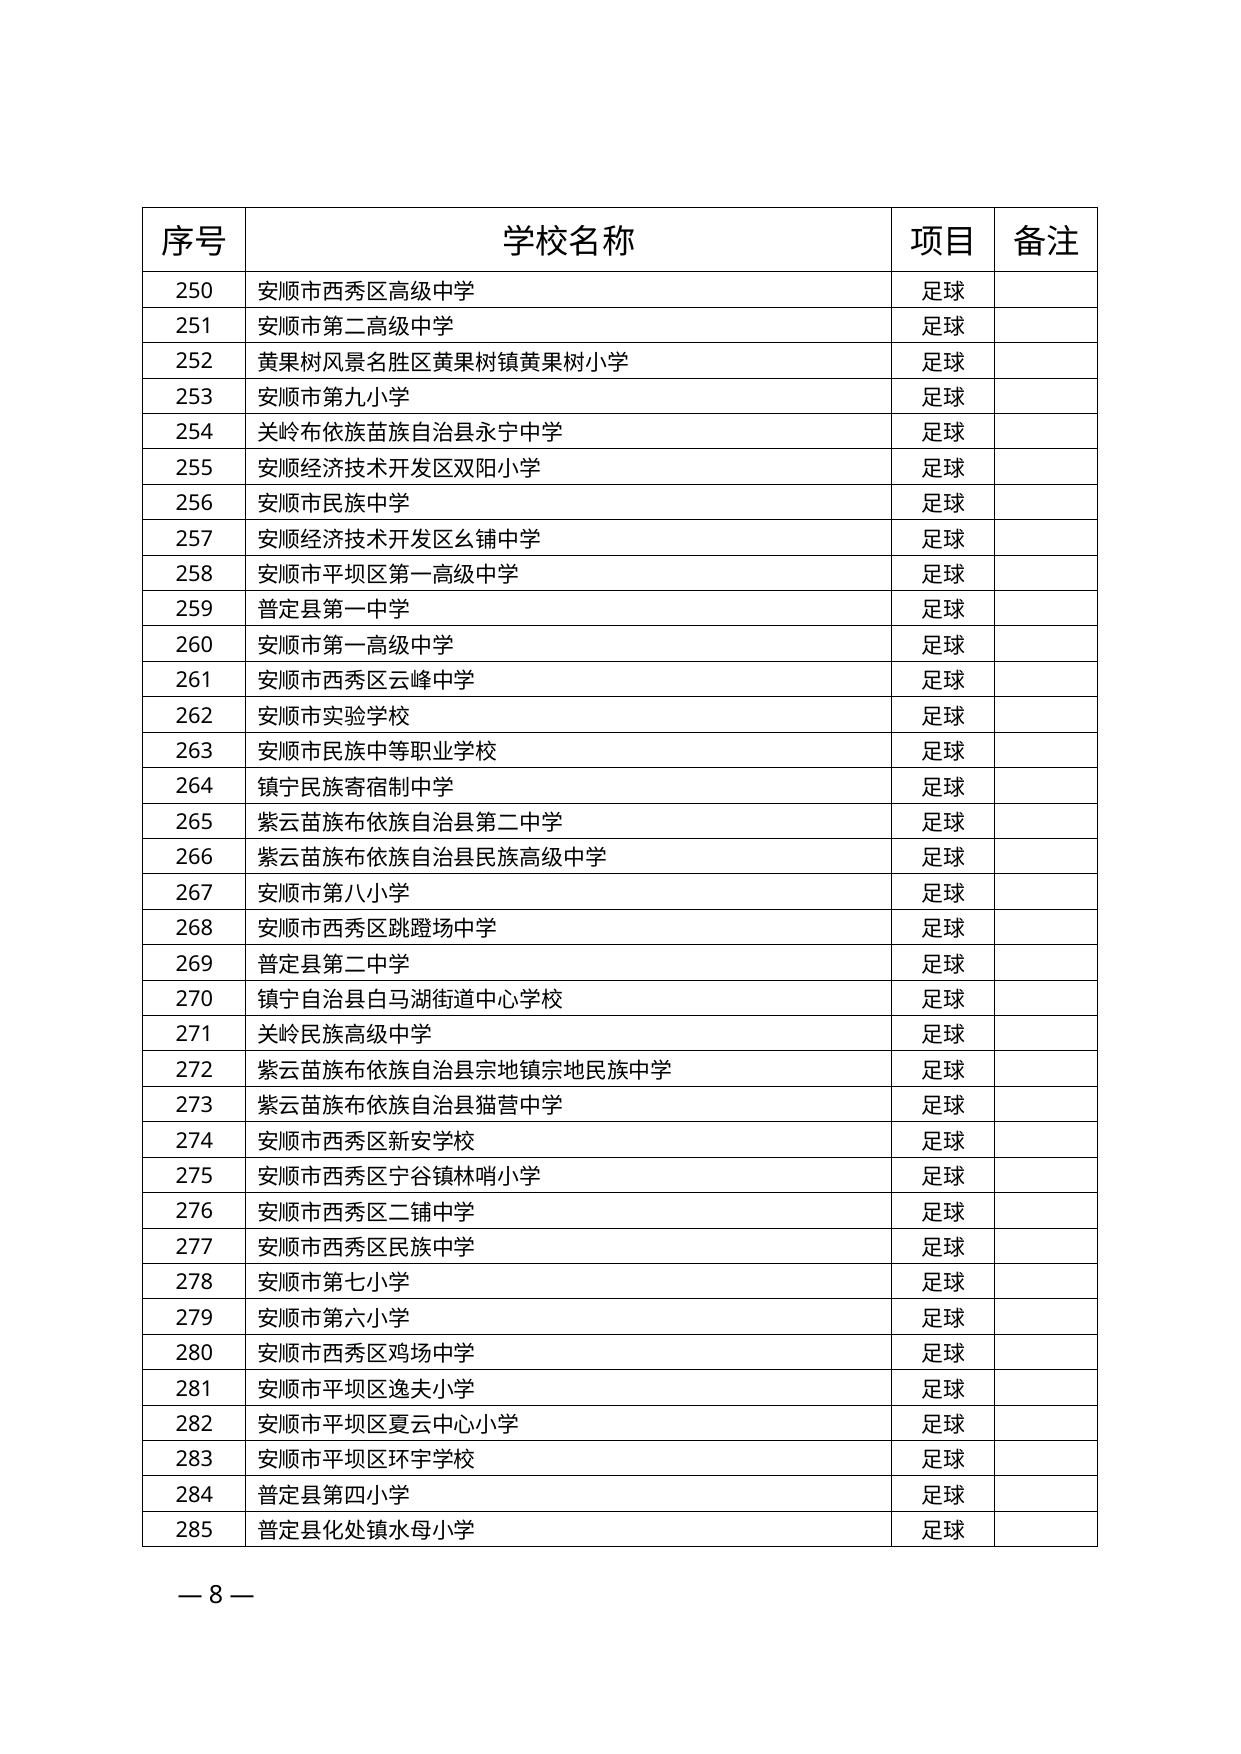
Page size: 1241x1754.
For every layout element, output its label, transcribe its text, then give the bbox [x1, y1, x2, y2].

table_cell 安顺市西秀区跳蹬场中学 [246, 910, 891, 944]
table_cell 足球 [892, 1299, 994, 1334]
table_cell 足球 [892, 1512, 994, 1546]
table_cell 足球 [892, 591, 994, 625]
table_cell [995, 1051, 1097, 1086]
table_cell [995, 697, 1097, 732]
table_cell 安顺市平坝区逸夫小学 [246, 1370, 891, 1404]
table_cell 足球 [892, 1476, 994, 1511]
table_cell 283 [143, 1441, 245, 1475]
table_cell [995, 768, 1097, 802]
table_cell 260 [143, 626, 245, 661]
table_cell 277 [143, 1229, 245, 1263]
table_cell 足球 [892, 1335, 994, 1369]
table_cell 足球 [892, 839, 994, 873]
table_cell 足球 [892, 1406, 994, 1440]
table_cell [995, 839, 1097, 873]
table_cell [995, 485, 1097, 519]
table_cell 250 [143, 272, 245, 307]
table_header 备注 [995, 208, 1097, 271]
table_cell 255 [143, 449, 245, 484]
table_cell 足球 [892, 1016, 994, 1050]
table_cell [995, 414, 1097, 448]
table_cell [995, 1406, 1097, 1440]
table_cell 254 [143, 414, 245, 448]
table_cell [995, 1370, 1097, 1404]
table_cell 安顺经济技术开发区幺铺中学 [246, 520, 891, 554]
table_cell 安顺经济技术开发区双阳小学 [246, 449, 891, 484]
table_cell 普定县第一中学 [246, 591, 891, 625]
table_cell [995, 1512, 1097, 1546]
table_cell 足球 [892, 1193, 994, 1227]
table_cell 足球 [892, 1158, 994, 1192]
table_cell 265 [143, 804, 245, 838]
table_cell 足球 [892, 874, 994, 909]
table_cell 253 [143, 379, 245, 413]
table_cell [995, 1335, 1097, 1369]
table_cell 安顺市平坝区夏云中心小学 [246, 1406, 891, 1440]
table_cell 263 [143, 733, 245, 767]
table_cell [995, 804, 1097, 838]
table_cell 266 [143, 839, 245, 873]
table_cell 279 [143, 1299, 245, 1334]
table_cell 紫云苗族布依族自治县猫营中学 [246, 1087, 891, 1121]
table_cell 274 [143, 1122, 245, 1157]
table_cell [995, 945, 1097, 979]
table_cell [995, 874, 1097, 909]
table_cell 足球 [892, 1051, 994, 1086]
table_cell 足球 [892, 556, 994, 590]
table_cell 281 [143, 1370, 245, 1404]
table_header 项目 [892, 208, 994, 271]
table_cell 285 [143, 1512, 245, 1546]
table_cell [995, 662, 1097, 696]
table_cell 黄果树风景名胜区黄果树镇黄果树小学 [246, 343, 891, 377]
table_cell [995, 1158, 1097, 1192]
table_cell 足球 [892, 626, 994, 661]
table_cell [995, 591, 1097, 625]
table_cell 安顺市第二高级中学 [246, 308, 891, 342]
table_cell 271 [143, 1016, 245, 1050]
table_cell [995, 1122, 1097, 1157]
table_cell 足球 [892, 1122, 994, 1157]
table_cell 262 [143, 697, 245, 732]
table_cell 安顺市平坝区环宇学校 [246, 1441, 891, 1475]
table_cell 267 [143, 874, 245, 909]
table_cell 安顺市第七小学 [246, 1264, 891, 1298]
table_cell 普定县化处镇水母小学 [246, 1512, 891, 1546]
table_cell 268 [143, 910, 245, 944]
table_header 序号 [143, 208, 245, 271]
table_cell 276 [143, 1193, 245, 1227]
table_cell 足球 [892, 520, 994, 554]
table_cell [995, 1087, 1097, 1121]
table_cell 安顺市西秀区云峰中学 [246, 662, 891, 696]
table_cell 镇宁民族寄宿制中学 [246, 768, 891, 802]
table_cell 足球 [892, 485, 994, 519]
table_cell 安顺市民族中等职业学校 [246, 733, 891, 767]
table_cell [995, 981, 1097, 1015]
table_cell 紫云苗族布依族自治县宗地镇宗地民族中学 [246, 1051, 891, 1086]
table_cell 足球 [892, 308, 994, 342]
table_header 学校名称 [246, 208, 891, 271]
table_cell 足球 [892, 945, 994, 979]
table_cell [995, 379, 1097, 413]
table_cell 足球 [892, 1229, 994, 1263]
table_cell 足球 [892, 343, 994, 377]
table_cell [995, 556, 1097, 590]
table_cell 足球 [892, 1264, 994, 1298]
table_cell [995, 520, 1097, 554]
table_cell 257 [143, 520, 245, 554]
table_cell 足球 [892, 272, 994, 307]
table_cell 足球 [892, 981, 994, 1015]
table_cell 269 [143, 945, 245, 979]
table_cell 272 [143, 1051, 245, 1086]
table_cell 关岭布依族苗族自治县永宁中学 [246, 414, 891, 448]
table_cell 关岭民族高级中学 [246, 1016, 891, 1050]
table_cell [995, 1441, 1097, 1475]
table_cell [995, 272, 1097, 307]
table_cell 足球 [892, 804, 994, 838]
table_cell 安顺市西秀区宁谷镇林哨小学 [246, 1158, 891, 1192]
table_cell 安顺市第一高级中学 [246, 626, 891, 661]
table_cell [995, 1016, 1097, 1050]
table_cell 275 [143, 1158, 245, 1192]
table_cell [995, 449, 1097, 484]
table_cell [995, 1299, 1097, 1334]
table_cell 足球 [892, 1370, 994, 1404]
table_cell 278 [143, 1264, 245, 1298]
table_cell 安顺市平坝区第一高级中学 [246, 556, 891, 590]
table_cell [995, 308, 1097, 342]
table_cell 紫云苗族布依族自治县民族高级中学 [246, 839, 891, 873]
table_cell 258 [143, 556, 245, 590]
table_cell 安顺市实验学校 [246, 697, 891, 732]
table_cell 紫云苗族布依族自治县第二中学 [246, 804, 891, 838]
table_cell 安顺市民族中学 [246, 485, 891, 519]
table_cell 273 [143, 1087, 245, 1121]
table_cell 256 [143, 485, 245, 519]
table_cell 足球 [892, 768, 994, 802]
table_cell 259 [143, 591, 245, 625]
table_cell 普定县第二中学 [246, 945, 891, 979]
table_cell 足球 [892, 910, 994, 944]
table_cell [995, 626, 1097, 661]
table_cell 足球 [892, 1087, 994, 1121]
table_cell 282 [143, 1406, 245, 1440]
table_cell 足球 [892, 414, 994, 448]
table_cell [995, 910, 1097, 944]
table_cell 安顺市西秀区鸡场中学 [246, 1335, 891, 1369]
table_cell [995, 1229, 1097, 1263]
table_cell 270 [143, 981, 245, 1015]
table_cell 足球 [892, 733, 994, 767]
table_cell [995, 1264, 1097, 1298]
table_cell 安顺市西秀区高级中学 [246, 272, 891, 307]
table_cell 足球 [892, 697, 994, 732]
table_cell 安顺市西秀区新安学校 [246, 1122, 891, 1157]
table_cell 足球 [892, 662, 994, 696]
table_cell 261 [143, 662, 245, 696]
table_cell 安顺市第六小学 [246, 1299, 891, 1334]
table_cell 251 [143, 308, 245, 342]
table_cell 镇宁自治县白马湖街道中心学校 [246, 981, 891, 1015]
table_cell [995, 1193, 1097, 1227]
table_cell 足球 [892, 379, 994, 413]
table_cell 安顺市第九小学 [246, 379, 891, 413]
table_cell 280 [143, 1335, 245, 1369]
table_cell 安顺市西秀区民族中学 [246, 1229, 891, 1263]
table_cell 252 [143, 343, 245, 377]
table_cell 264 [143, 768, 245, 802]
table_cell 普定县第四小学 [246, 1476, 891, 1511]
table_cell 足球 [892, 1441, 994, 1475]
table_cell 安顺市第八小学 [246, 874, 891, 909]
table_cell 足球 [892, 449, 994, 484]
table_cell 284 [143, 1476, 245, 1511]
table_cell [995, 1476, 1097, 1511]
table_cell [995, 733, 1097, 767]
table_cell 安顺市西秀区二铺中学 [246, 1193, 891, 1227]
table_cell [995, 343, 1097, 377]
